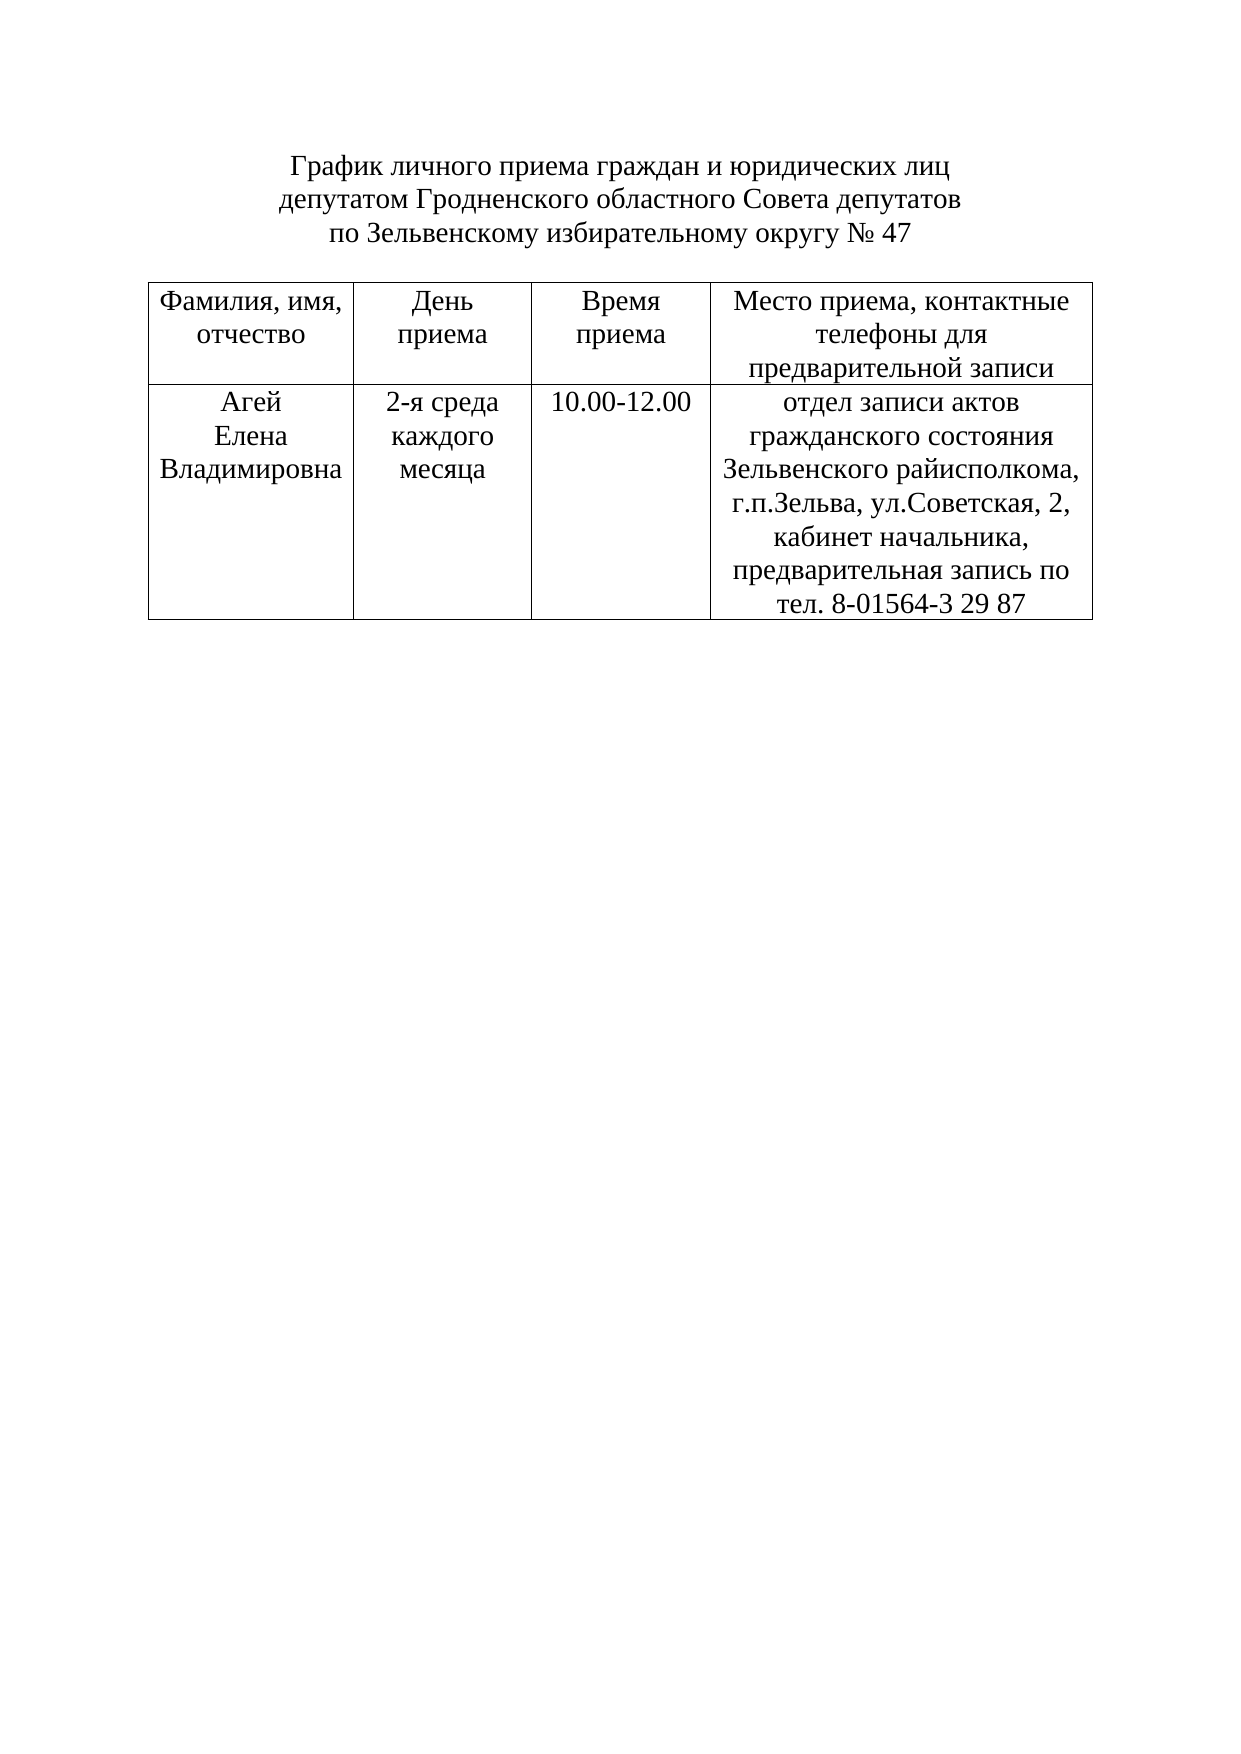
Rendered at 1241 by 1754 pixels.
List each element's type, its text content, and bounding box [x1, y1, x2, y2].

text по Зельвенскому избирательному округу № 47 [148, 215, 1093, 248]
table_cell 10.00-12.00 [532, 385, 710, 619]
text График личного приема граждан и юридических лиц [148, 148, 1093, 181]
table_header Место приема, контактные телефоны для предварительной записи [711, 283, 1092, 383]
table_header Фамилия, имя, отчество [149, 283, 353, 383]
table_cell Агей Елена Владимировна [149, 385, 353, 619]
table_header Время приема [532, 283, 710, 383]
table_header День приема [354, 283, 531, 383]
text депутатом Гродненского областного Совета депутатов [148, 181, 1093, 215]
table_cell 2-я среда каждого месяца [354, 385, 531, 619]
table_cell отдел записи актов гражданского состояния Зельвенского райисполкома, г.п.Зельва, ул.Советская, 2, кабинет начальника, предварительная запись по тел. 8-01564-3 29 87 [711, 385, 1092, 619]
